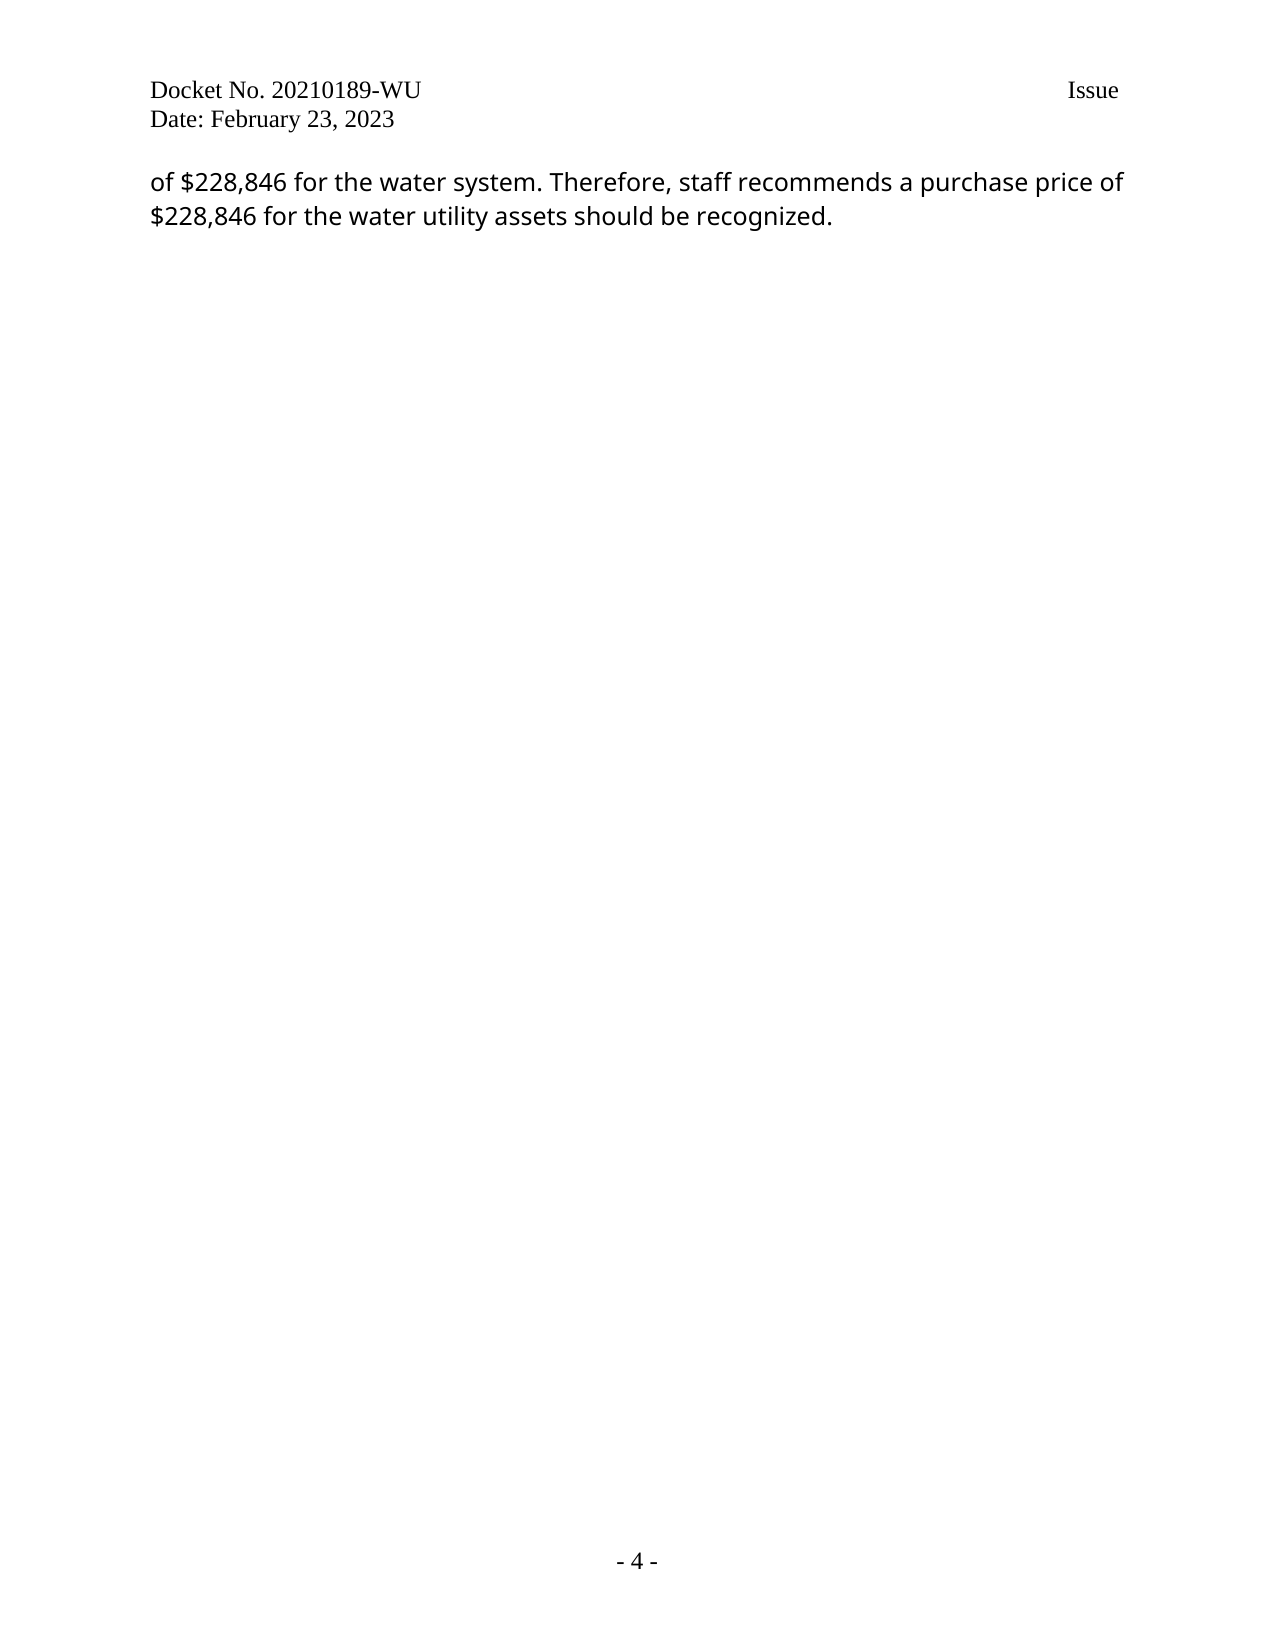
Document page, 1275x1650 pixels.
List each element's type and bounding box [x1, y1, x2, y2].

text [150, 165, 1125, 233]
